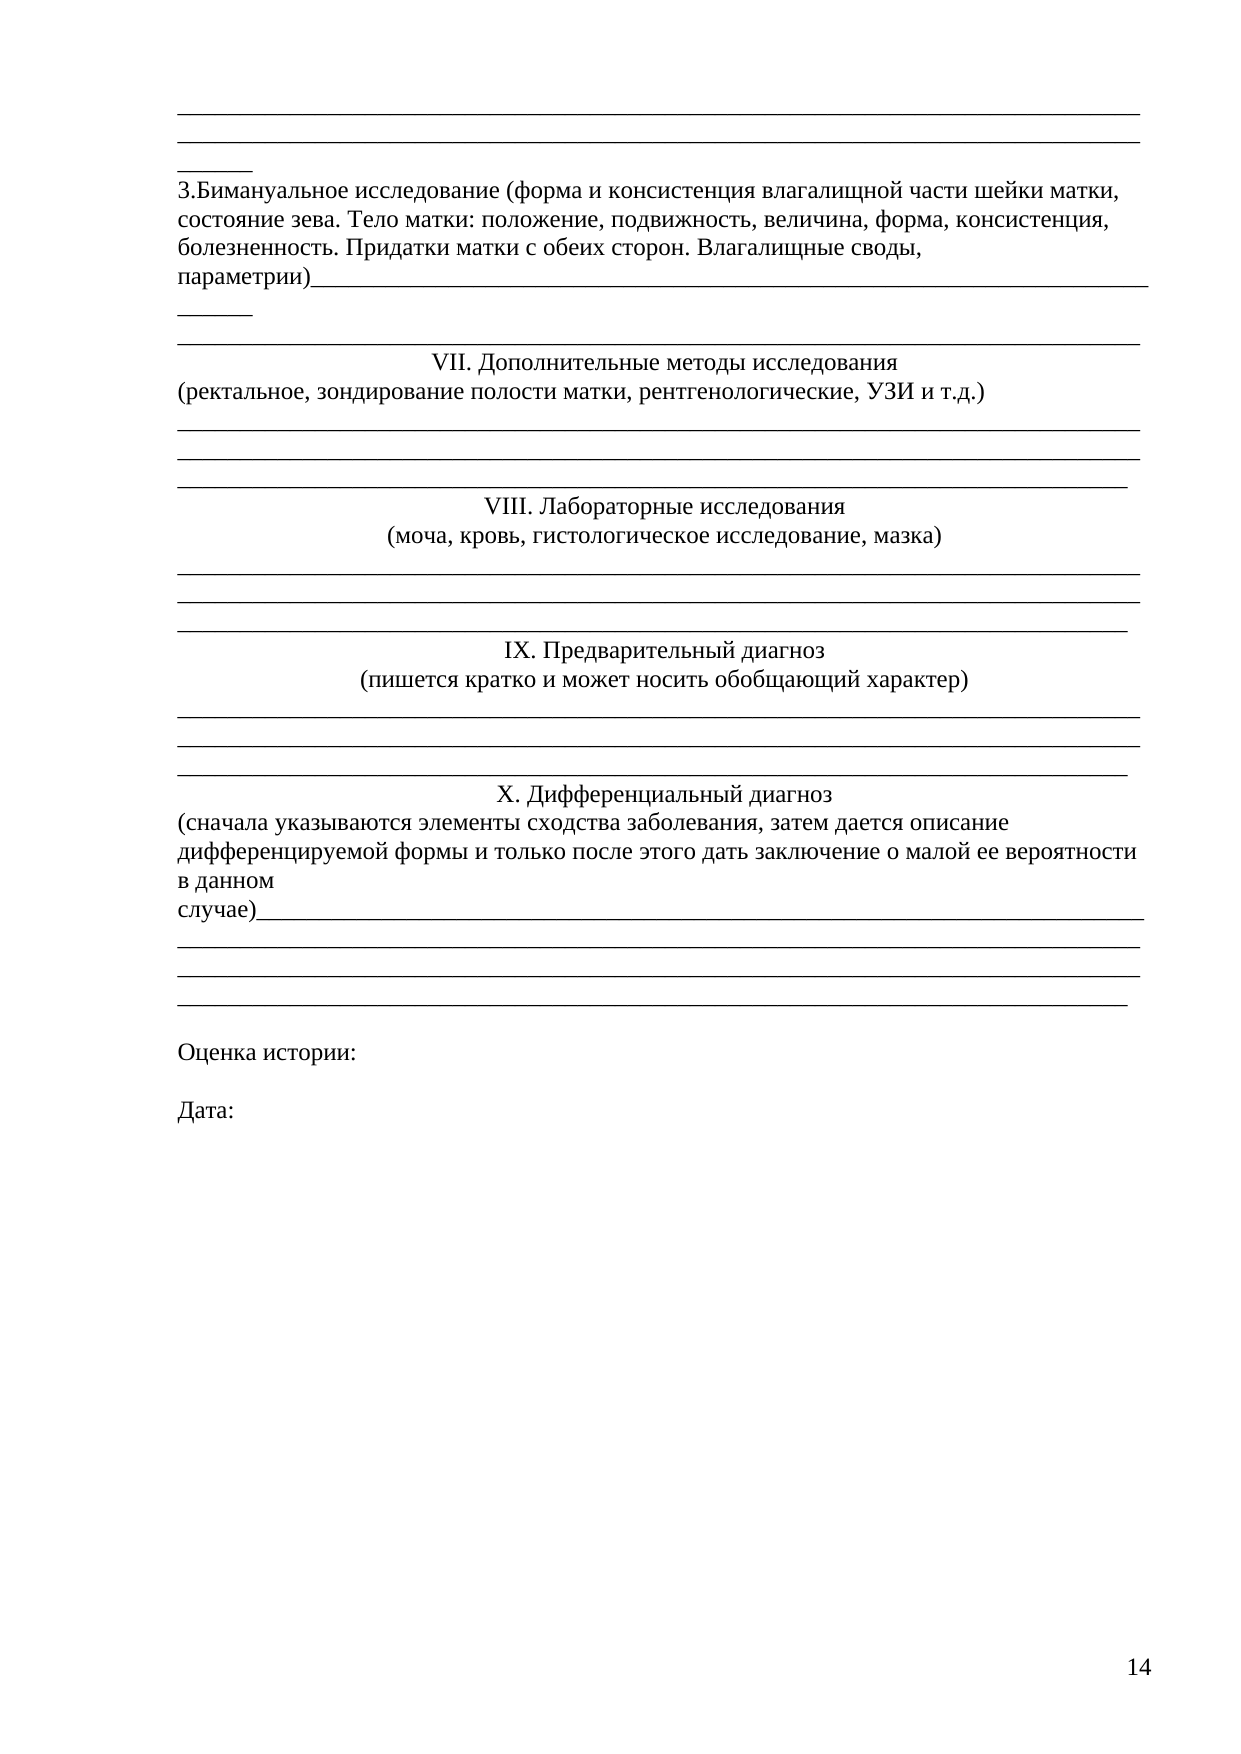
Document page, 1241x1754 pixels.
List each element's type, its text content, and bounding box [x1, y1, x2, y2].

text IХ. Предварительный диагноз [177, 635, 1152, 664]
text (пишется кратко и может носить обобщающий характер) [177, 664, 1152, 692]
text (ректальное, зондирование полости матки, рентгенологические, УЗИ и т.д.) [177, 376, 1152, 405]
text VII. Дополнительные методы исследования [177, 347, 1152, 376]
text ______________________________________________________________________________________________________________________________________________________________________________________________________________________________________ [177, 692, 1152, 779]
text Дата: [177, 1095, 1152, 1124]
text Оценка истории: [177, 1037, 1152, 1066]
text (моча, кровь, гистологическое исследование, мазка) [177, 520, 1152, 549]
text _____________________________________________________________________________ [177, 319, 1152, 347]
text (сначала указываются элементы сходства заболевания, затем дается описание дифференцируемой формы и только после этого дать заключение о малой ее вероятности в данном случае)_______________________________________________________________________ [177, 807, 1152, 922]
text ______________________________________________________________________________________________________________________________________________________________________________________________________________________________________ [177, 549, 1152, 635]
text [177, 89, 1152, 175]
text X. Дифференциальный диагноз [177, 779, 1152, 807]
text ______________________________________________________________________________________________________________________________________________________________________________________________________________________________________ [177, 405, 1152, 491]
text 3.Бимануальное исследование (форма и консистенция влагалищной части шейки матки, состояние зева. Тело матки: положение, подвижность, величина, форма, консистенция, болезненность. Придатки матки с обеих сторон. Влагалищные своды, параметрии)_________________________________________________________________________ [177, 175, 1152, 319]
text ______________________________________________________________________________________________________________________________________________________________________________________________________________________________________ [177, 922, 1152, 1009]
text VIII. Лабораторные исследования [177, 491, 1152, 520]
